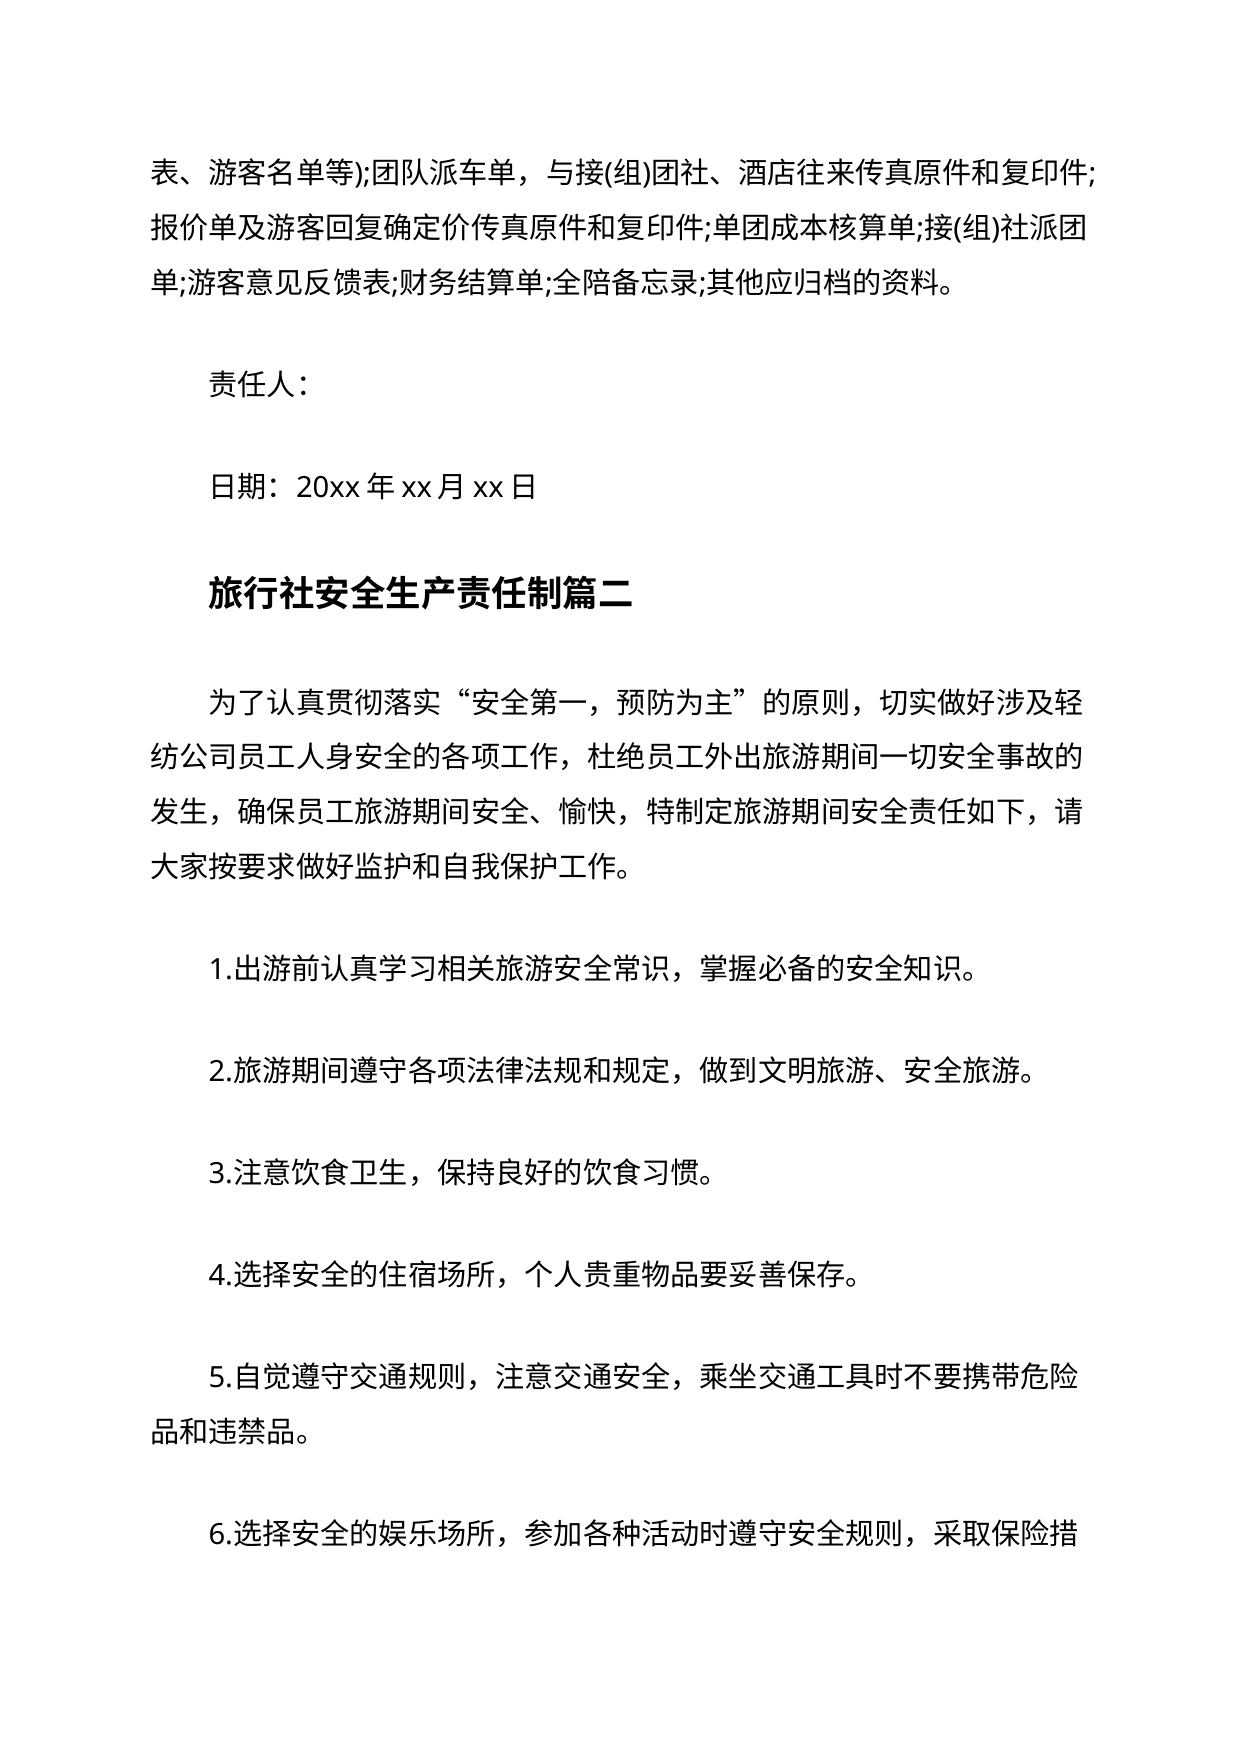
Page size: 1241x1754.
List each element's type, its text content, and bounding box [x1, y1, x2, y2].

text 责任人： [150, 362, 1090, 404]
text 1.出游前认真学习相关旅游安全常识，掌握必备的安全知识。 [150, 946, 1090, 988]
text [150, 150, 1090, 302]
text 3.注意饮食卫生，保持良好的饮食习惯。 [150, 1149, 1090, 1192]
text 5.自觉遵守交通规则，注意交通安全，乘坐交通工具时不要携带危险品和违禁品。 [150, 1353, 1090, 1451]
text 旅行社安全生产责任制篇二 [150, 566, 1090, 617]
text 为了认真贯彻落实“安全第一，预防为主”的原则，切实做好涉及轻纺公司员工人身安全的各项工作，杜绝员工外出旅游期间一切安全事故的发生，确保员工旅游期间安全、愉快，特制定旅游期间安全责任如下，请大家按要求做好监护和自我保护工作。 [150, 679, 1090, 886]
text 4.选择安全的住宿场所，个人贵重物品要妥善保存。 [150, 1252, 1090, 1294]
text 2.旅游期间遵守各项法律法规和规定，做到文明旅游、安全旅游。 [150, 1048, 1090, 1090]
text 日期：20xx年xx月xx日 [150, 464, 1090, 506]
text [150, 1510, 1090, 1553]
